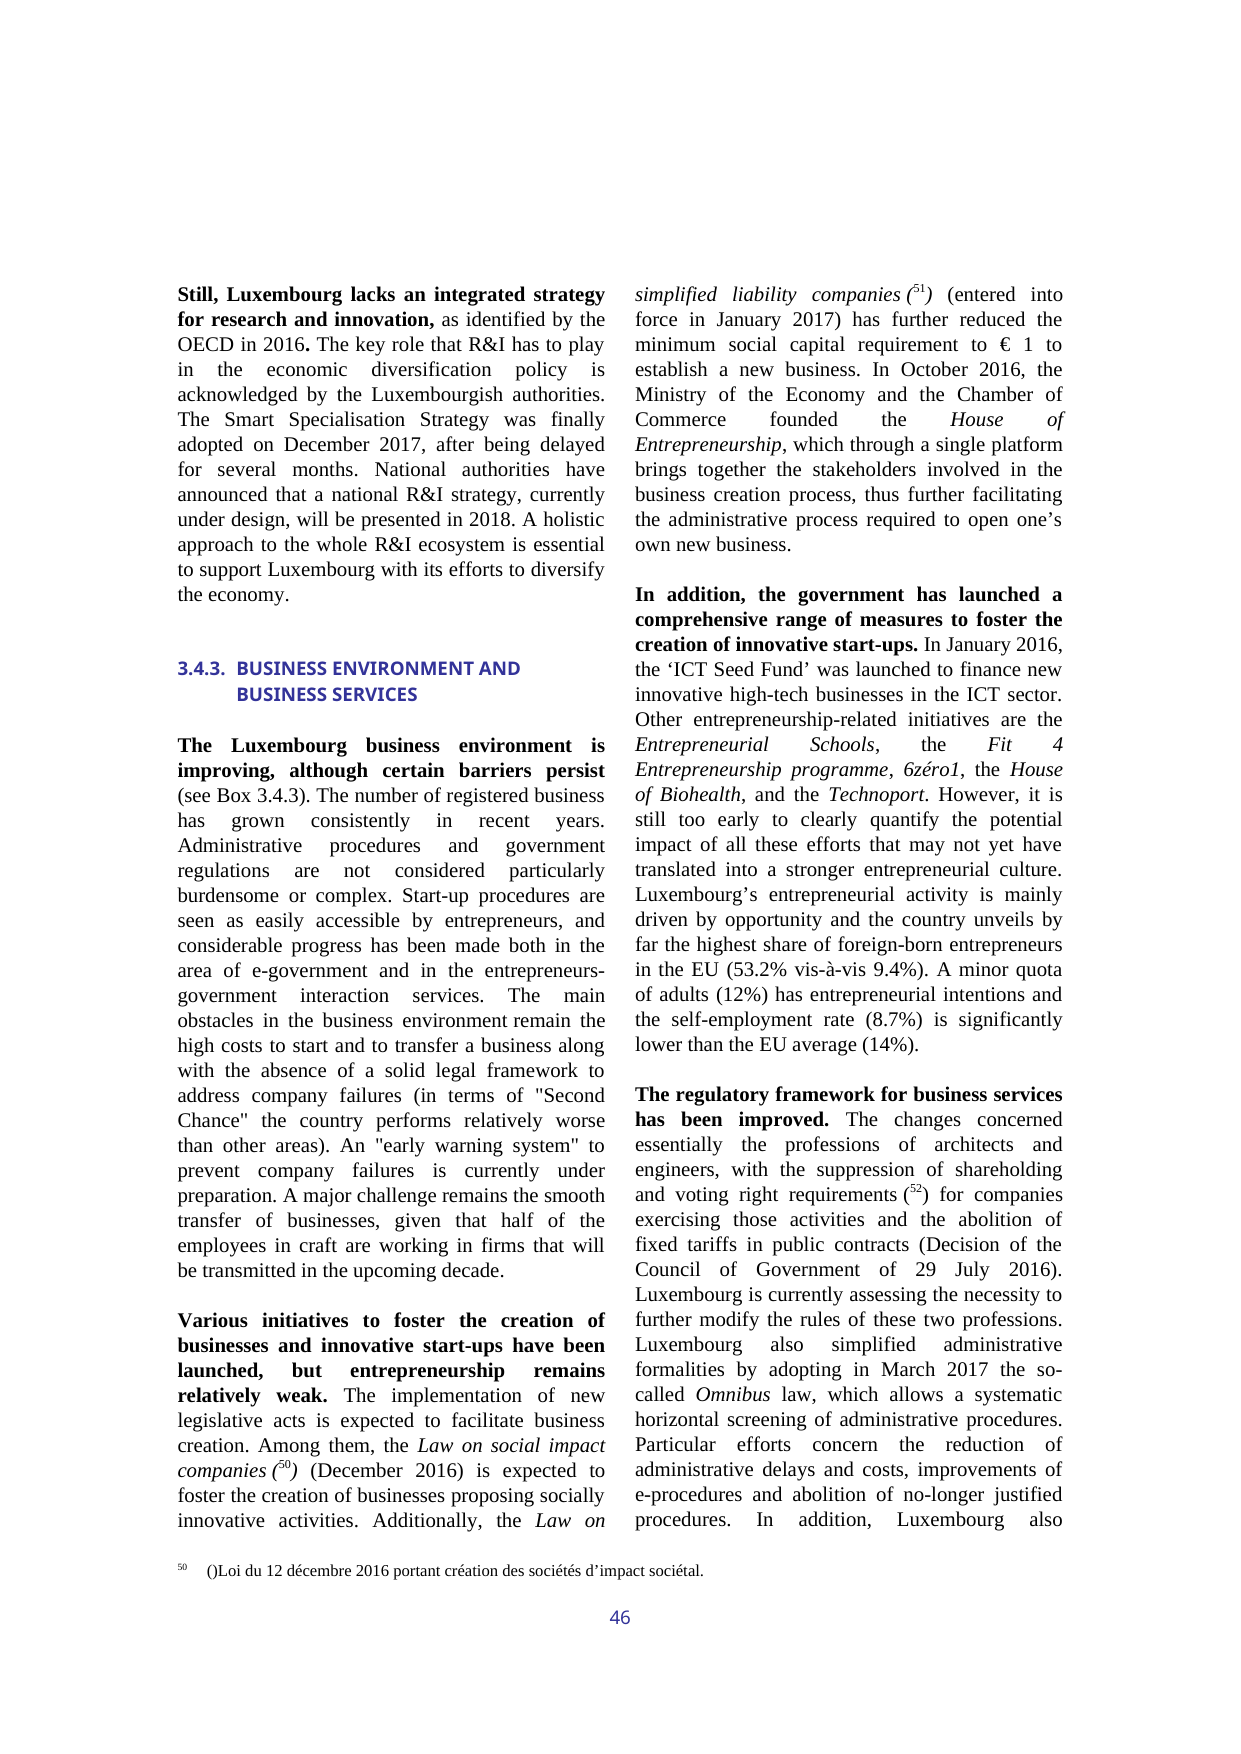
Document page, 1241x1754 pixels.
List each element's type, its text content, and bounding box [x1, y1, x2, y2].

text The Luxembourg business environment is improving, although certain barriers persist (see Box 3.4.3). The number of registered business has grown consistently in recent years. Administrative procedures and government regulations are not considered particularly burdensome or complex. Start-up procedures are seen as easily accessible by entrepreneurs, and considerable progress has been made both in the area of e-government and in the entrepreneurs-government interaction services. The main obstacles in the business environment remain the high costs to start and to transfer a business along with the absence of a solid legal framework to address company failures (in terms of "Second Chance" the country performs relatively worse than other areas). An "early warning system" to prevent company failures is currently under preparation. A major challenge remains the smooth transfer of businesses, given that half of the employees in craft are working in firms that will be transmitted in the upcoming decade. [177, 732, 605, 1282]
text Various initiatives to foster the creation of businesses and innovative start-ups have been launched, but entrepreneurship remains relatively weak. The implementation of new legislative acts is expected to facilitate business creation. Among them, the Law on social impact companies () (December 2016) is expected to foster the creation of businesses proposing socially innovative activities. Additionally, the Law on simplified liability companies () (entered into force in January 2017) has further reduced the minimum social capital requirement to € 1 to establish a new business. In October 2016, the Ministry of the Economy and the Chamber of Commerce founded the House of Entrepreneurship, which through a single platform brings together the stakeholders involved in the business creation process, thus further facilitating the administrative process required to open one’s own new business. [635, 281, 1063, 556]
text Still, Luxembourg lacks an integrated strategy for research and innovation, as identified by the OECD in 2016. The key role that R&I has to play in the economic diversification policy is acknowledged by the Luxembourgish authorities. The Smart Specialisation Strategy was finally adopted on December 2017, after being delayed for several months. National authorities have announced that a national R&I strategy, currently under design, will be presented in 2018. A holistic approach to the whole R&I ecosystem is essential to support Luxembourg with its efforts to diversify the economy. [177, 281, 605, 606]
text Various initiatives to foster the creation of businesses and innovative start-ups have been launched, but entrepreneurship remains relatively weak. The implementation of new legislative acts is expected to facilitate business creation. Among them, the Law on social impact companies () (December 2016) is expected to foster the creation of businesses proposing socially innovative activities. Additionally, the Law on simplified liability companies () (entered into force in January 2017) has further reduced the minimum social capital requirement to € 1 to establish a new business. In October 2016, the Ministry of the Economy and the Chamber of Commerce founded the House of Entrepreneurship, which through a single platform brings together the stakeholders involved in the business creation process, thus further facilitating the administrative process required to open one’s own new business. [177, 1307, 605, 1532]
subtitle 3.4.3. BUSINESS ENVIRONMENT and business services [177, 656, 605, 707]
text In addition, the government has launched a comprehensive range of measures to foster the creation of innovative start-ups. In January 2016, the ‘ICT Seed Fund’ was launched to finance new innovative high-tech businesses in the ICT sector. Other entrepreneurship-related initiatives are the Entrepreneurial Schools, the Fit 4 Entrepreneurship programme, 6zéro1, the House of Biohealth, and the Technoport. However, it is still too early to clearly quantify the potential impact of all these efforts that may not yet have translated into a stronger entrepreneurial culture. Luxembourg’s entrepreneurial activity is mainly driven by opportunity and the country unveils by far the highest share of foreign-born entrepreneurs in the EU (53.2% vis-à-vis 9.4%). A minor quota of adults (12%) has entrepreneurial intentions and the self-employment rate (8.7%) is significantly lower than the EU average (14%). [635, 581, 1063, 1056]
